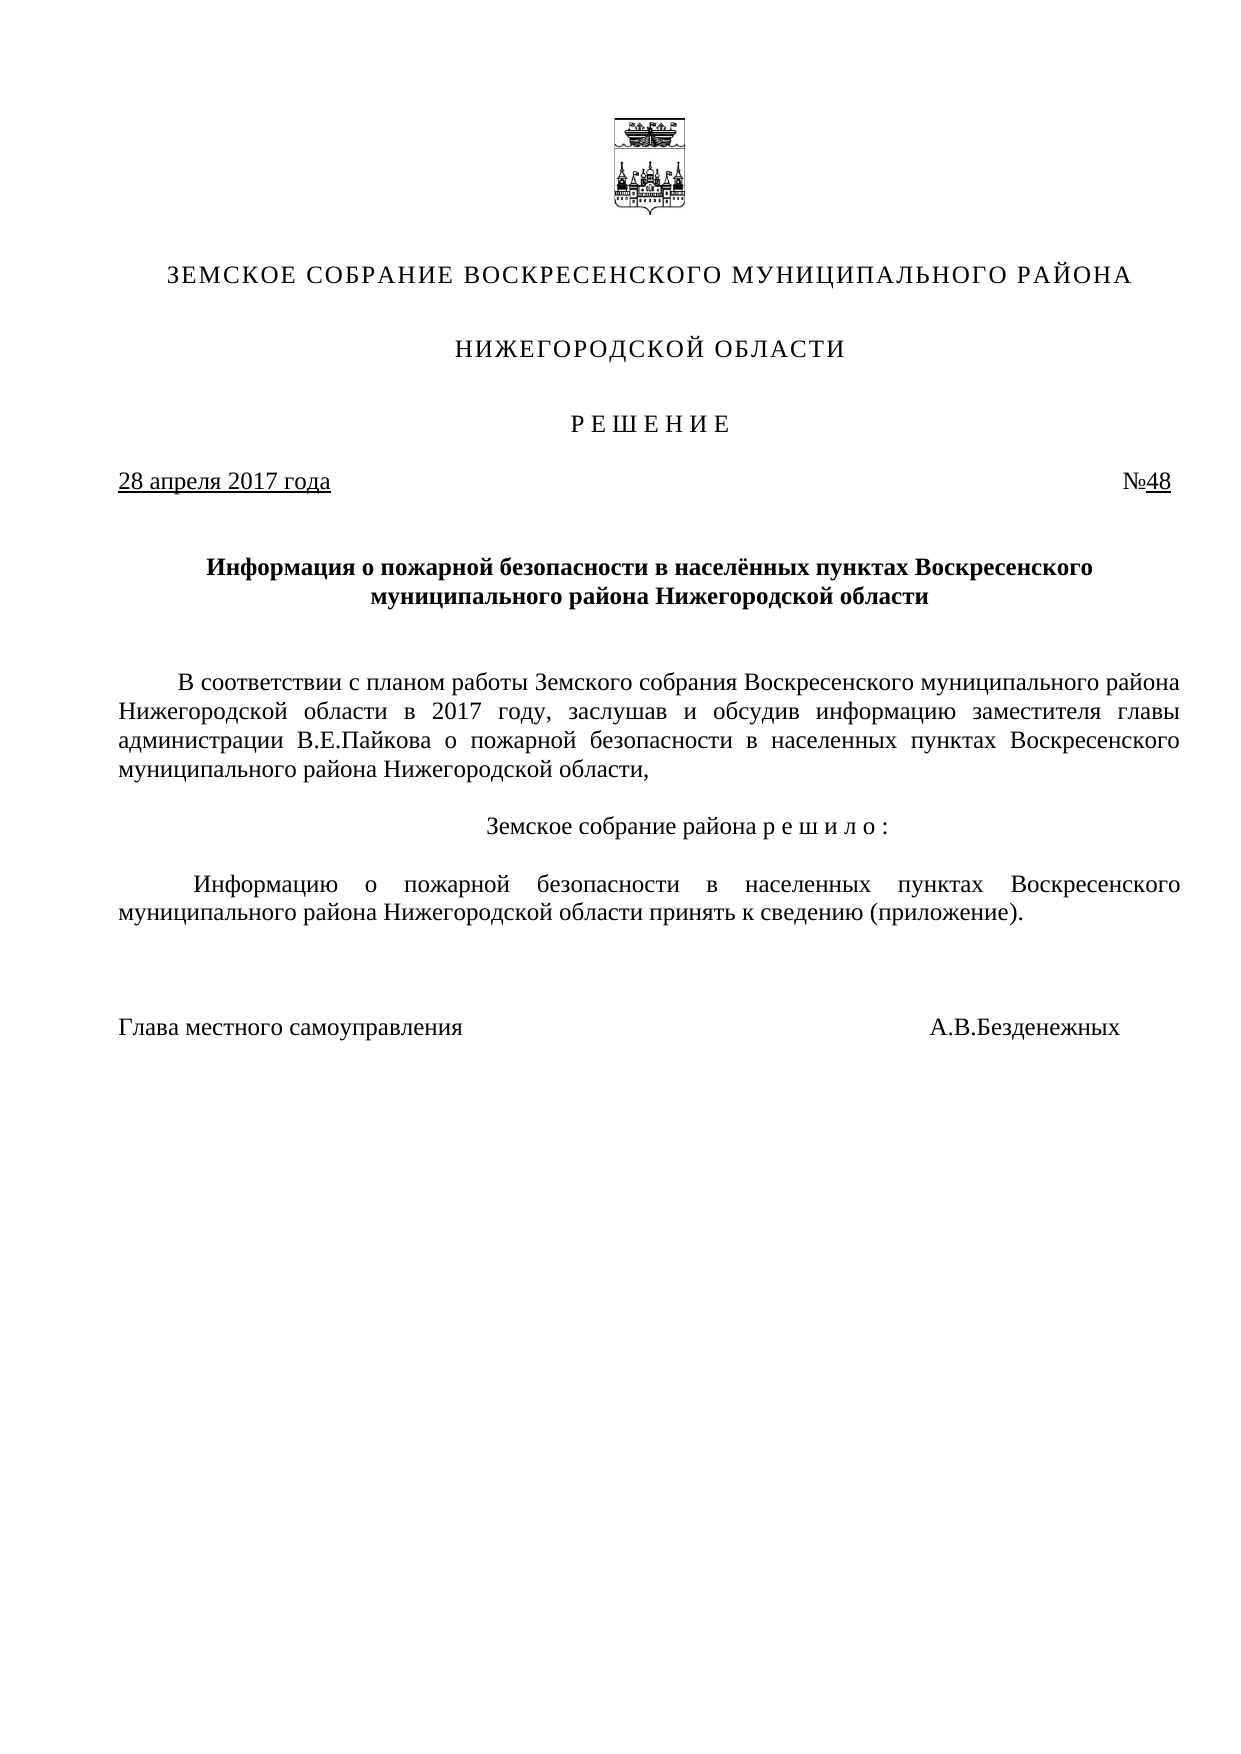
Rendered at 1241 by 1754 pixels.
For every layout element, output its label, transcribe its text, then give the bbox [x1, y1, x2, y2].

text Информация о пожарной безопасности в населённых пунктах Воскресенского [118, 552, 1181, 581]
text ЗЕМСКОЕ СОБРАНИЕ ВОСКРЕСЕНСКОГО МУНИЦИПАЛЬНОГО РАЙОНА НИЖЕГОРОДСКОЙ ОБЛАСТИ [118, 215, 1181, 363]
text Информацию о пожарной безопасности в населенных пунктах Воскресенского муниципального района Нижегородской области принять к сведению (приложение). [118, 869, 1181, 926]
picture [614, 118, 685, 215]
text В соответствии с планом работы Земского собрания Воскресенского муниципального района Нижегородской области в 2017 году, заслушав и обсудив информацию заместителя главы администрации В.Е.Пайкова о пожарной безопасности в населенных пунктах Воскресенского муниципального района Нижегородской области, [118, 667, 1181, 782]
text муниципального района Нижегородской области [118, 581, 1181, 610]
text РЕШЕНИЕ [118, 363, 1181, 437]
text Глава местного самоуправления А.В.Безденежных [118, 1012, 1181, 1041]
text 28 апреля 2017 года №48 [118, 466, 1181, 495]
text Земское собрание района решило: [118, 811, 1181, 840]
